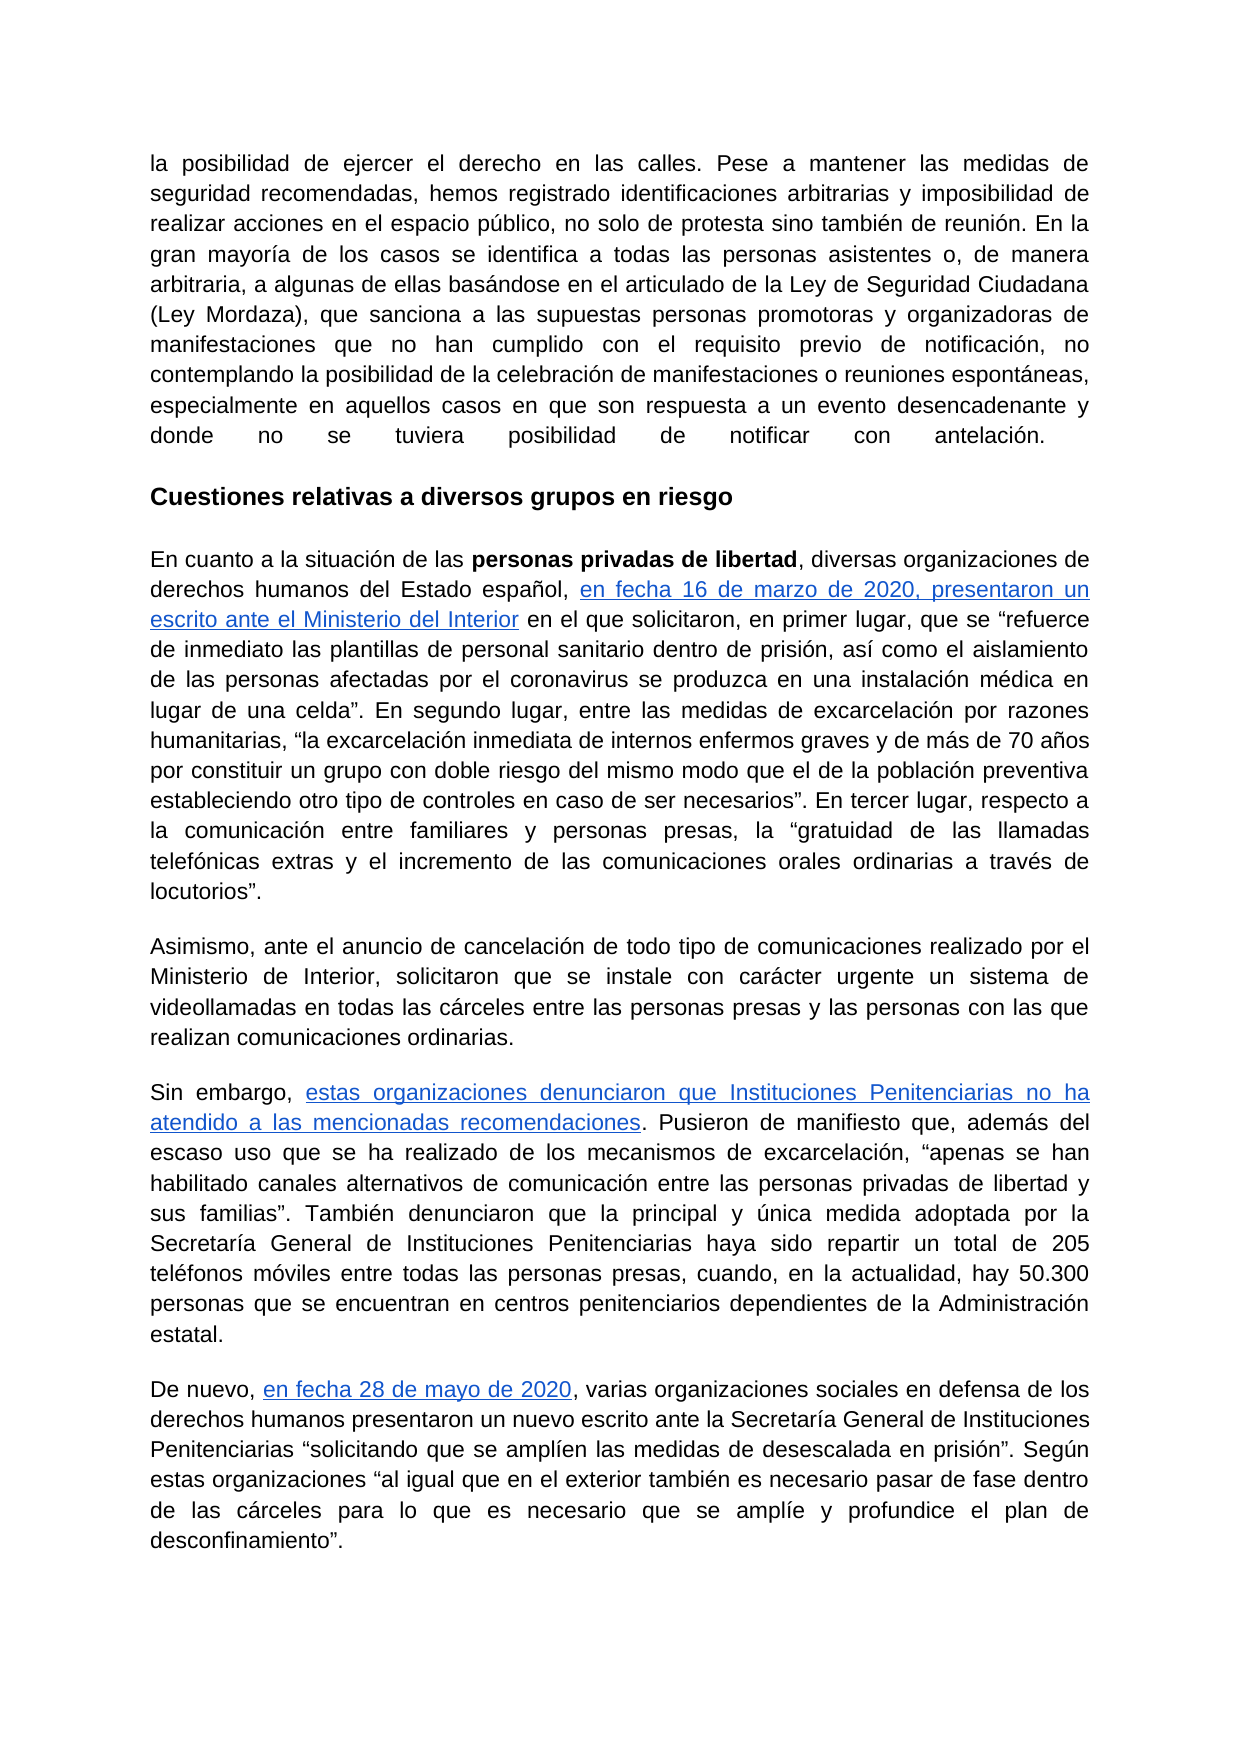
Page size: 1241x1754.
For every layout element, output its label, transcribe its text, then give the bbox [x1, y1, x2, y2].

text Sin embargo, estas organizaciones denunciaron que Instituciones Penitenciarias no ha atendido a las mencionadas recomendaciones. Pusieron de manifiesto que, además del escaso uso que se ha realizado de los mecanismos de excarcelación, “apenas se han habilitado canales alternativos de comunicación entre las personas privadas de libertad y sus familias”. También denunciaron que la principal y única medida adoptada por la Secretaría General de Instituciones Penitenciarias haya sido repartir un total de 205 teléfonos móviles entre todas las personas presas, cuando, en la actualidad, hay 50.300 personas que se encuentran en centros penitenciarios dependientes de la Administración estatal. [150, 1079, 1090, 1347]
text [150, 150, 1090, 478]
text En cuanto a la situación de las personas privadas de libertad, diversas organizaciones de derechos humanos del Estado español, en fecha 16 de marzo de 2020, presentaron un escrito ante el Ministerio del Interior en el que solicitaron, en primer lugar, que se “refuerce de inmediato las plantillas de personal sanitario dentro de prisión, así como el aislamiento de las personas afectadas por el coronavirus se produzca en una instalación médica en lugar de una celda”. En segundo lugar, entre las medidas de excarcelación por razones humanitarias, “la excarcelación inmediata de internos enfermos graves y de más de 70 años por constituir un grupo con doble riesgo del mismo modo que el de la población preventiva estableciendo otro tipo de controles en caso de ser necesarios”. En tercer lugar, respecto a la comunicación entre familiares y personas presas, la “gratuidad de las llamadas telefónicas extras y el incremento de las comunicaciones orales ordinarias a través de locutorios”. [150, 546, 1090, 904]
text Cuestiones relativas a diversos grupos en riesgo [150, 482, 1090, 511]
text Asimismo, ante el anuncio de cancelación de todo tipo de comunicaciones realizado por el Ministerio de Interior, solicitaron que se instale con carácter urgente un sistema de videollamadas en todas las cárceles entre las personas presas y las personas con las que realizan comunicaciones ordinarias. [150, 933, 1090, 1050]
text De nuevo, en fecha 28 de mayo de 2020, varias organizaciones sociales en defensa de los derechos humanos presentaron un nuevo escrito ante la Secretaría General de Instituciones Penitenciarias “solicitando que se amplíen las medidas de desescalada en prisión”. Según estas organizaciones “al igual que en el exterior también es necesario pasar de fase dentro de las cárceles para lo que es necesario que se amplíe y profundice el plan de desconfinamiento”. [150, 1376, 1090, 1553]
